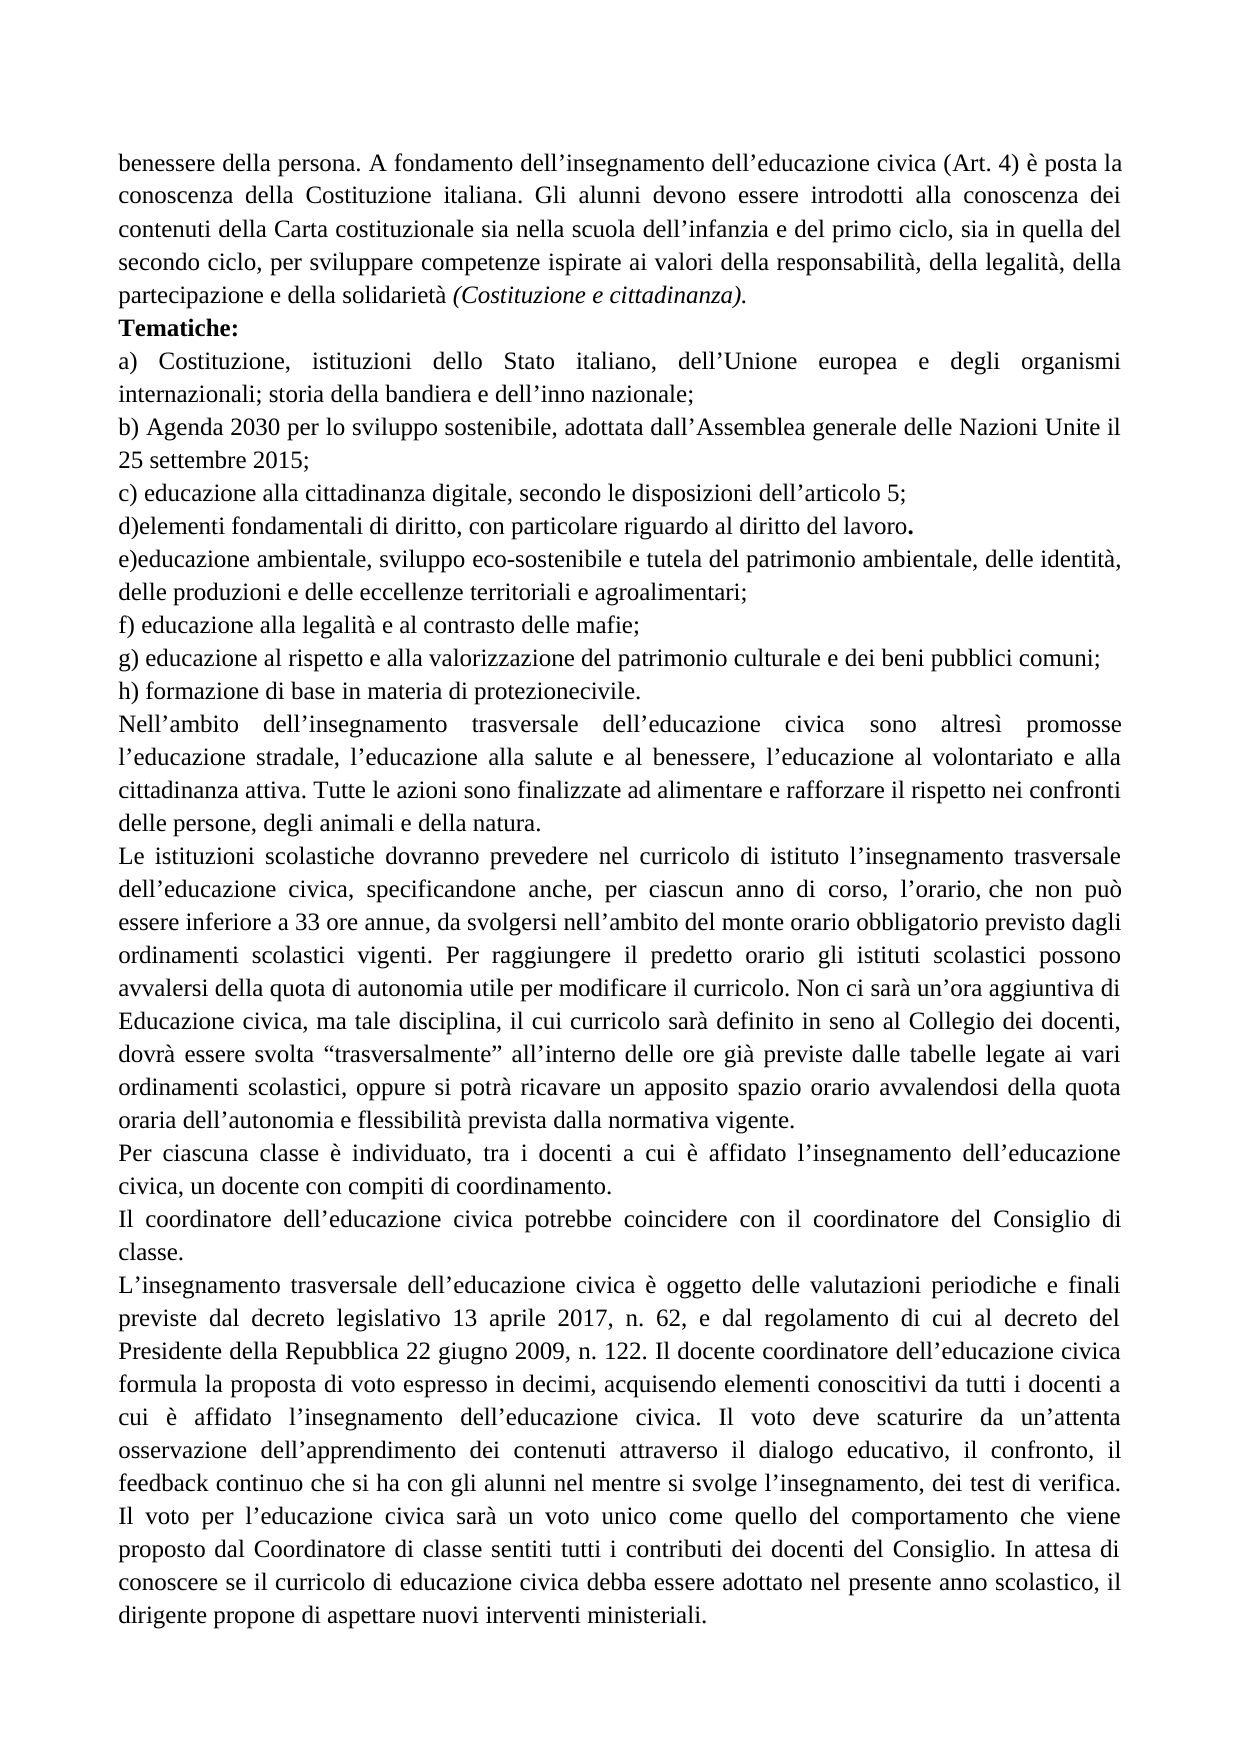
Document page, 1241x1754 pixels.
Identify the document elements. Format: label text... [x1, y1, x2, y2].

text Il coordinatore dell’educazione civica potrebbe coincidere con il coordinatore del Consiglio di classe. [118, 1204, 1122, 1266]
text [118, 148, 1122, 308]
text h) formazione di base in materia di protezionecivile. [118, 676, 1122, 705]
text Tematiche: [118, 313, 1122, 341]
text Le istituzioni scolastiche dovranno prevedere nel curricolo di istituto l’insegnamento trasversale dell’educazione civica, specificandone anche, per ciascun anno di corso, l’orario, che non può essere inferiore a 33 ore annue, da svolgersi nell’ambito del monte orario obbligatorio previsto dagli ordinamenti scolastici vigenti. Per raggiungere il predetto orario gli istituti scolastici possono avvalersi della quota di autonomia utile per modificare il curricolo. Non ci sarà un’ora aggiuntiva di Educazione civica, ma tale disciplina, il cui curricolo sarà definito in seno al Collegio dei docenti, dovrà essere svolta “trasversalmente” all’interno delle ore già previste dalle tabelle legate ai vari ordinamenti scolastici, oppure si potrà ricavare un apposito spazio orario avvalendosi della quota oraria dell’autonomia e flessibilità prevista dalla normativa vigente. [118, 841, 1122, 1134]
text Per ciascuna classe è individuato, tra i docenti a cui è affidato l’insegnamento dell’educazione civica, un docente con compiti di coordinamento. [118, 1138, 1122, 1200]
text L’insegnamento trasversale dell’educazione civica è oggetto delle valutazioni periodiche e finali previste dal decreto legislativo 13 aprile 2017, n. 62, e dal regolamento di cui al decreto del Presidente della Repubblica 22 giugno 2009, n. 122. Il docente coordinatore dell’educazione civica formula la proposta di voto espresso in decimi, acquisendo elementi conoscitivi da tutti i docenti a cui è affidato l’insegnamento dell’educazione civica. Il voto deve scaturire da un’attenta osservazione dell’apprendimento dei contenuti attraverso il dialogo educativo, il confronto, il feedback continuo che si ha con gli alunni nel mentre si svolge l’insegnamento, dei test di verifica. Il voto per l’educazione civica sarà un voto unico come quello del comportamento che viene proposto dal Coordinatore di classe sentiti tutti i contributi dei docenti del Consiglio. In attesa di conoscere se il curricolo di educazione civica debba essere adottato nel presente anno scolastico, il dirigente propone di aspettare nuovi interventi ministeriali. [118, 1270, 1122, 1629]
text b) Agenda 2030 per lo sviluppo sostenibile, adottata dall’Assemblea generale delle Nazioni Unite il 25 settembre 2015; [118, 412, 1122, 473]
text a) Costituzione, istituzioni dello Stato italiano, dell’Unione europea e degli organismi internazionali; storia della bandiera e dell’inno nazionale; [118, 346, 1122, 407]
text g) educazione al rispetto e alla valorizzazione del patrimonio culturale e dei beni pubblici comuni; [118, 643, 1122, 672]
text c) educazione alla cittadinanza digitale, secondo le disposizioni dell’articolo 5; [118, 478, 1122, 507]
text Nell’ambito dell’insegnamento trasversale dell’educazione civica sono altresì promosse l’educazione stradale, l’educazione alla salute e al benessere, l’educazione al volontariato e alla cittadinanza attiva. Tutte le azioni sono finalizzate ad alimentare e rafforzare il rispetto nei confronti delle persone, degli animali e della natura. [118, 709, 1122, 837]
text e)educazione ambientale, sviluppo eco-sostenibile e tutela del patrimonio ambientale, delle identità, delle produzioni e delle eccellenze territoriali e agroalimentari; [118, 544, 1122, 606]
text d)elementi fondamentali di diritto, con particolare riguardo al diritto del lavoro. [118, 511, 1122, 539]
text f) educazione alla legalità e al contrasto delle mafie; [118, 610, 1122, 639]
